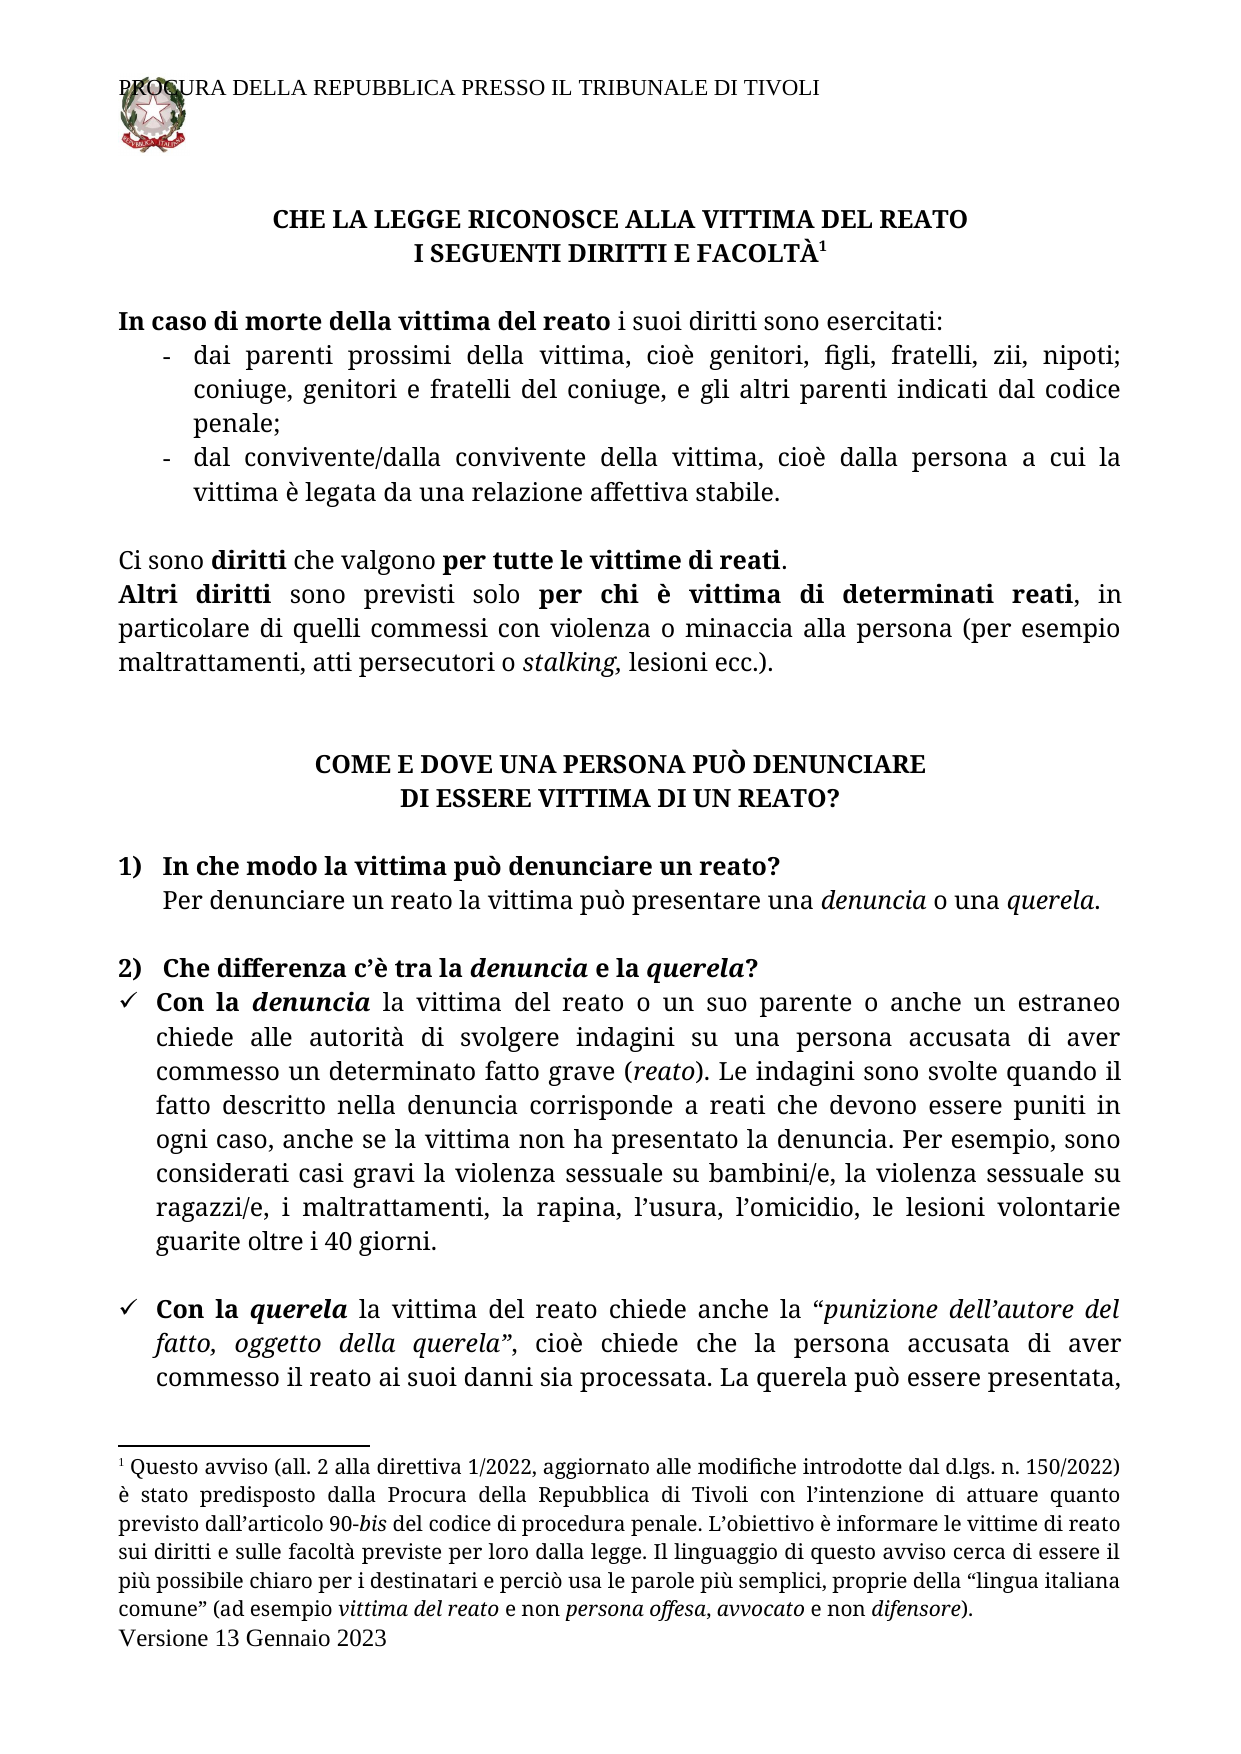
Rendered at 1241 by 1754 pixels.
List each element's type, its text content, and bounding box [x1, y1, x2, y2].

list dal convivente/dalla convivente della vittima, cioè dalla persona a cui la vittima è legata da una relazione affettiva stabile. [162, 440, 1122, 508]
text CHE LA LEGGE RICONOSCE ALLA VITTIMA DEL REATO [118, 202, 1122, 236]
text Ci sono diritti che valgono per tutte le vittime di reati. [118, 542, 1122, 576]
text I SEGUENTI DIRITTI E FACOLTÀ [118, 236, 1122, 270]
text In caso di morte della vittima del reato i suoi diritti sono esercitati: [118, 304, 1122, 338]
picture [118, 73, 190, 156]
text Altri diritti sono previsti solo per chi è vittima di determinati reati, in particolare di quelli commessi con violenza o minaccia alla persona (per esempio maltrattamenti, atti persecutori o stalking, lesioni ecc.). [118, 576, 1122, 678]
text COME E DOVE UNA PERSONA PUÒ DENUNCIARE [118, 747, 1122, 781]
list Che differenza c’è tra la denuncia e la querela? [118, 951, 1122, 985]
list Con la denuncia la vittima del reato o un suo parente o anche un estraneo chiede alle autorità di svolgere indagini su una persona accusata di aver commesso un determinato fatto grave (reato). Le indagini sono svolte quando il fatto descritto nella denuncia corrisponde a reati che devono essere puniti in ogni caso, anche se la vittima non ha presentato la denuncia. Per esempio, sono considerati casi gravi la violenza sessuale su bambini/e, la violenza sessuale su ragazzi/e, i maltrattamenti, la rapina, l’usura, l’omicidio, le lesioni volontarie guarite oltre i 40 giorni. [118, 985, 1122, 1258]
list In che modo la vittima può denunciare un reato? [118, 849, 1122, 883]
list dai parenti prossimi della vittima, cioè genitori, figli, fratelli, zii, nipoti; coniuge, genitori e fratelli del coniuge, e gli altri parenti indicati dal codice penale; [162, 338, 1122, 440]
text DI ESSERE VITTIMA DI UN REATO? [118, 781, 1122, 815]
text Per denunciare un reato la vittima può presentare una denuncia o una querela. [162, 883, 1122, 917]
